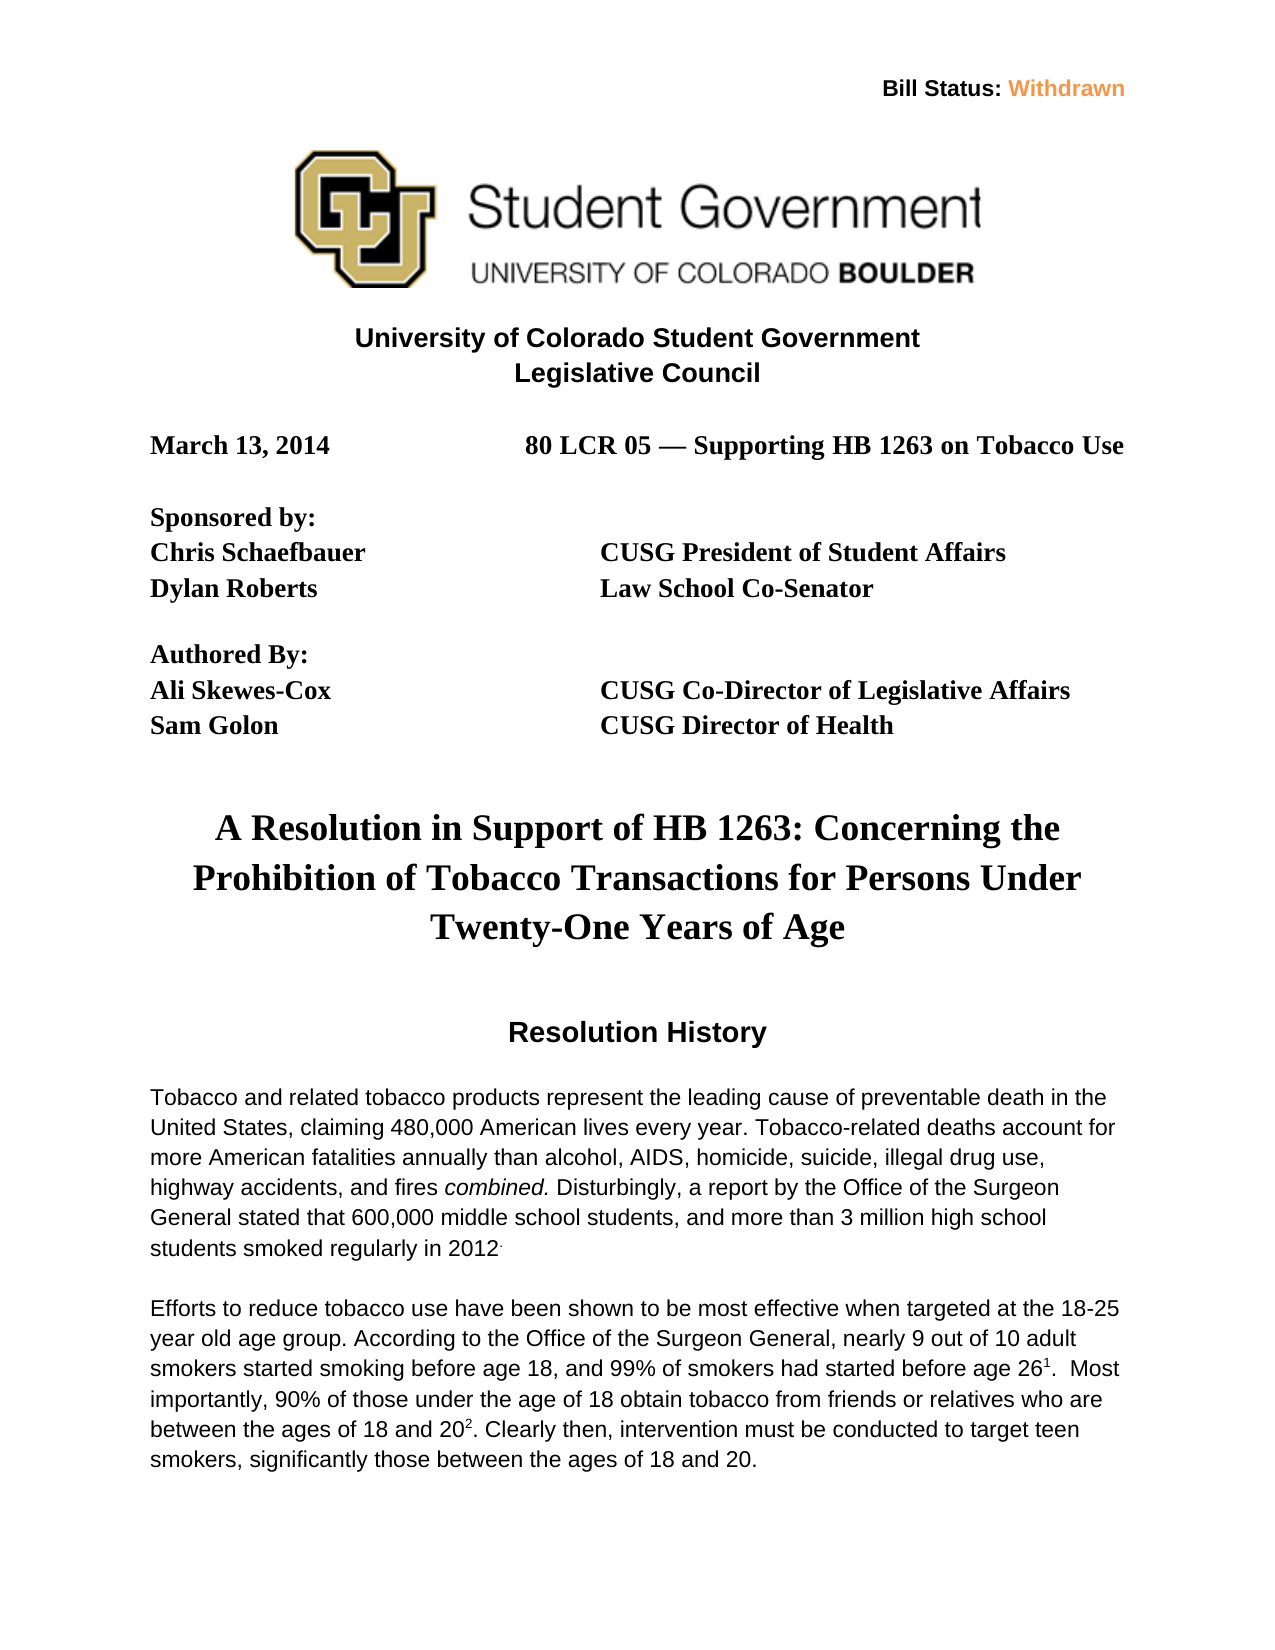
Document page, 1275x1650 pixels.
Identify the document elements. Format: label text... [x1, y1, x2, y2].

text Sponsored by: Chris Schaefbauer CUSG President of Student Affairs [150, 501, 1125, 567]
text University of Colorado Student Government [150, 322, 1125, 353]
text Tobacco and related tobacco products represent the leading cause of preventable death in the United States, claiming 480,000 American lives every year. Tobacco-related deaths account for more American fatalities annually than alcohol, AIDS, homicide, suicide, illegal drug use, highway accidents, and fires combined. Disturbingly, a report by the Office of the Surgeon General stated that 600,000 middle school students, and more than 3 million high school students smoked regularly in 2012. [150, 1083, 1125, 1261]
text March 13, 2014 80 LCR 05 — Supporting HB 1263 on Tobacco Use [150, 429, 1125, 496]
text Dylan Roberts Law School Co-Senator [150, 572, 1125, 603]
text Legislative Council [150, 357, 1125, 389]
text Efforts to reduce tobacco use have been shown to be most effective when targeted at the 18-25 year old age group. According to the Office of the Surgeon General, nearly 9 out of 10 adult smokers started smoking before age 18, and 99% of smokers had started before age 261. Most importantly, 90% of those under the age of 18 obtain tobacco from friends or relatives who are between the ages of 18 and 202. Clearly then, intervention must be conducted to target teen smokers, significantly those between the ages of 18 and 20. [150, 1295, 1125, 1472]
text A Resolution in Support of HB 1263: Concerning the Prohibition of Tobacco Transactions for Persons Under Twenty-One Years of Age [150, 806, 1125, 948]
picture [294, 150, 981, 288]
text Resolution History [150, 1015, 1125, 1048]
text Sam Golon CUSG Director of Health [150, 709, 1125, 741]
text Authored By: [150, 638, 1125, 669]
text Ali Skewes-Cox CUSG Co-Director of Legislative Affairs [150, 674, 1125, 705]
